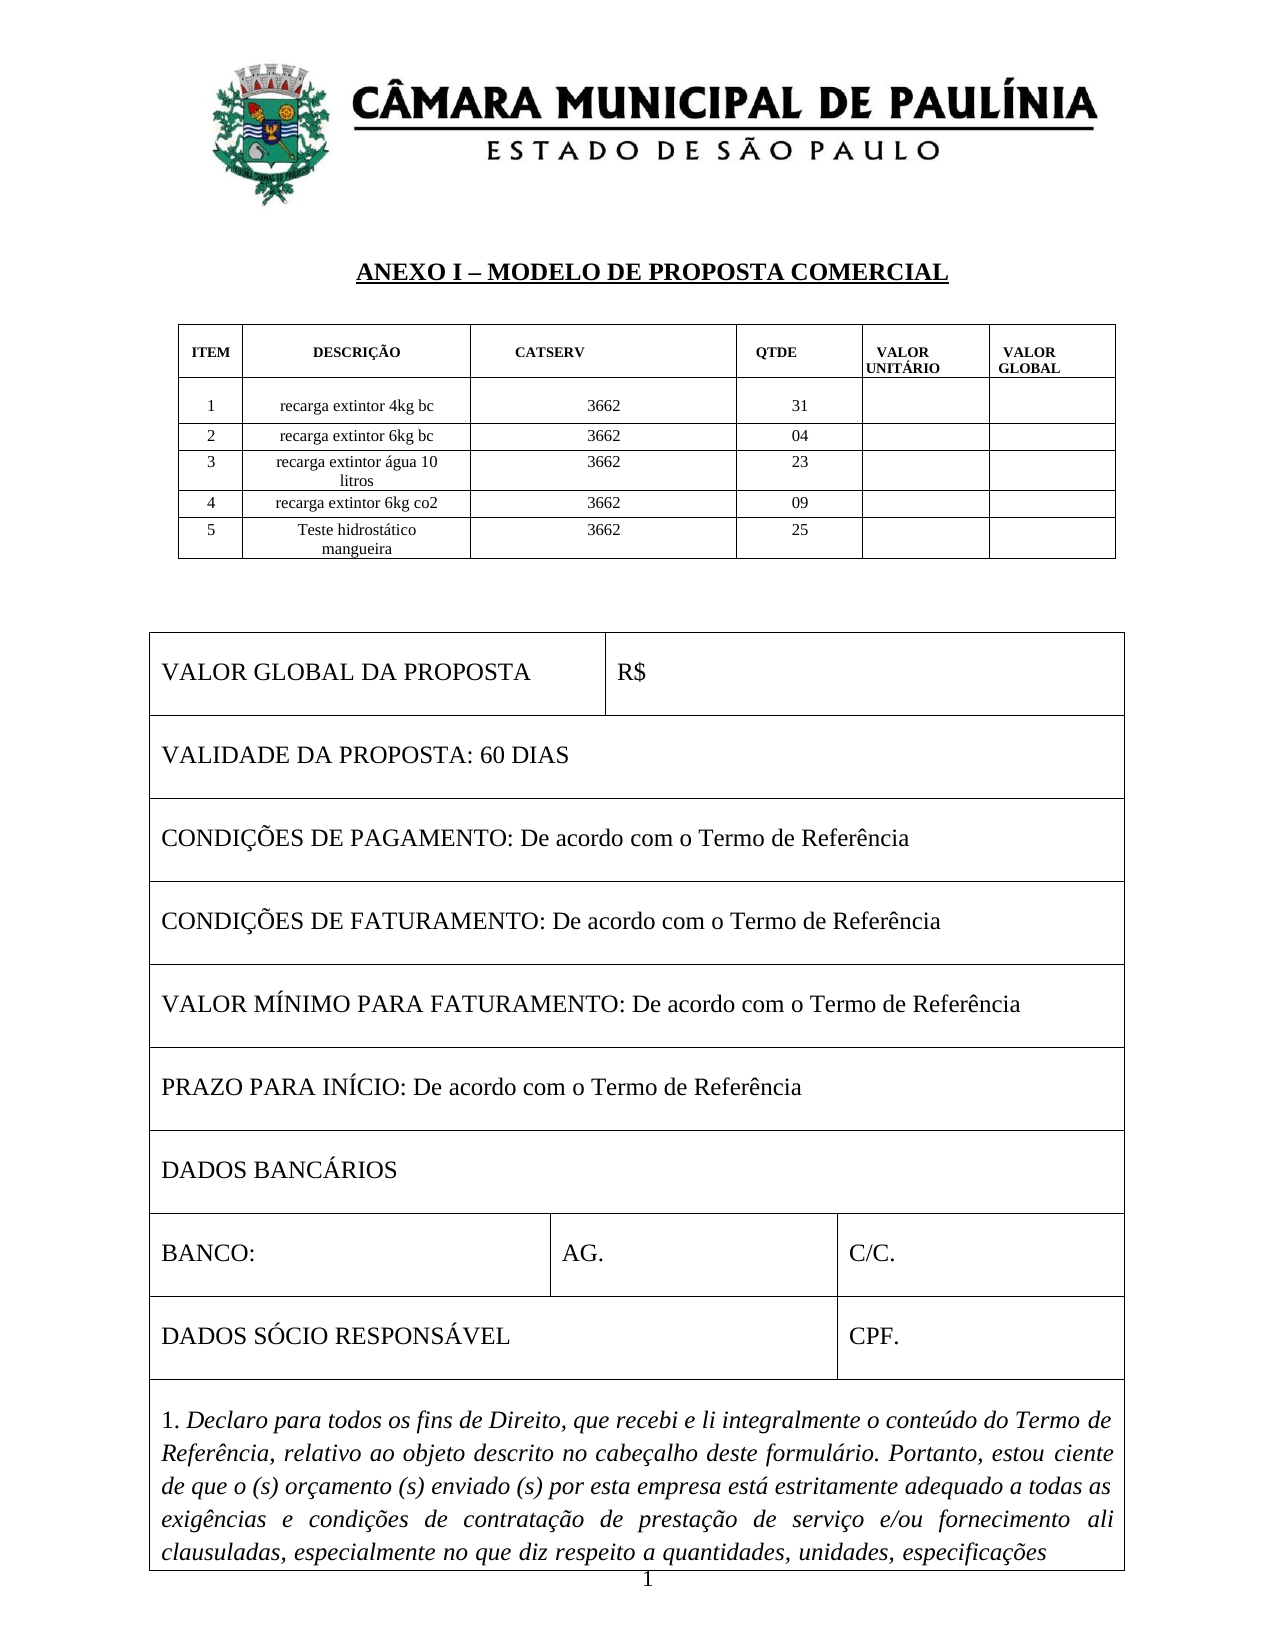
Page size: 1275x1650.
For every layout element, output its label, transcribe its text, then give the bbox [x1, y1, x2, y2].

table_cell [990, 518, 1115, 558]
table_cell 31 [737, 378, 862, 423]
table_cell [990, 378, 1115, 423]
table_header VALOR GLOBAL [990, 325, 1115, 377]
table_cell CONDIÇÕES DE PAGAMENTO: De acordo com o Termo de Referência [150, 799, 1124, 881]
table_cell 3662 [471, 518, 736, 558]
table_cell [990, 424, 1115, 450]
table_cell recarga extintor 6kg co2 [243, 491, 470, 517]
table_cell BANCO: [150, 1214, 550, 1296]
table_cell 3662 [471, 378, 736, 423]
table_cell 25 [737, 518, 862, 558]
table_cell 23 [737, 451, 862, 490]
table_header DESCRIÇÃO [243, 325, 470, 377]
table_cell Teste hidrostático mangueira [243, 518, 470, 558]
table_cell 3662 [471, 451, 736, 490]
table_cell C/C. [838, 1214, 1124, 1296]
table_cell 1 [179, 378, 242, 423]
table_cell [863, 378, 989, 423]
table_cell [863, 518, 989, 558]
table_cell VALIDADE DA PROPOSTA: 60 DIAS [150, 716, 1124, 798]
table_cell 04 [737, 424, 862, 450]
table_cell 3 [179, 451, 242, 490]
table_header VALOR UNITÁRIO [863, 325, 989, 377]
table_cell DADOS BANCÁRIOS [150, 1131, 1124, 1213]
table_cell [863, 491, 989, 517]
table_cell recarga extintor 4kg bc [243, 378, 470, 423]
table_cell [990, 451, 1115, 490]
picture [206, 59, 1098, 210]
table_cell CPF. [838, 1297, 1124, 1379]
table_cell recarga extintor água 10 litros [243, 451, 470, 490]
table_cell 3662 [471, 424, 736, 450]
table_cell 5 [179, 518, 242, 558]
table_cell [863, 451, 989, 490]
table_cell 3662 [471, 491, 736, 517]
table_cell 2 [179, 424, 242, 450]
table_cell AG. [551, 1214, 837, 1296]
table_cell recarga extintor 6kg bc [243, 424, 470, 450]
table_cell [990, 491, 1115, 517]
table_cell PRAZO PARA INÍCIO: De acordo com o Termo de Referência [150, 1048, 1124, 1130]
table_cell [863, 424, 989, 450]
table_cell 4 [179, 491, 242, 517]
table_header ITEM [179, 325, 242, 377]
table_header R$ [606, 633, 1124, 715]
table_cell DADOS SÓCIO RESPONSÁVEL [150, 1297, 837, 1379]
table_cell 09 [737, 491, 862, 517]
table_header QTDE [737, 325, 862, 377]
table_header CATSERV [471, 325, 736, 377]
table_cell CONDIÇÕES DE FATURAMENTO: De acordo com o Termo de Referência [150, 882, 1124, 964]
table_cell VALOR MÍNIMO PARA FATURAMENTO: De acordo com o Termo de Referência [150, 965, 1124, 1047]
table_header VALOR GLOBAL DA PROPOSTA [150, 633, 605, 715]
text ANEXO I – MODELO DE PROPOSTA COMERCIAL [354, 257, 951, 286]
